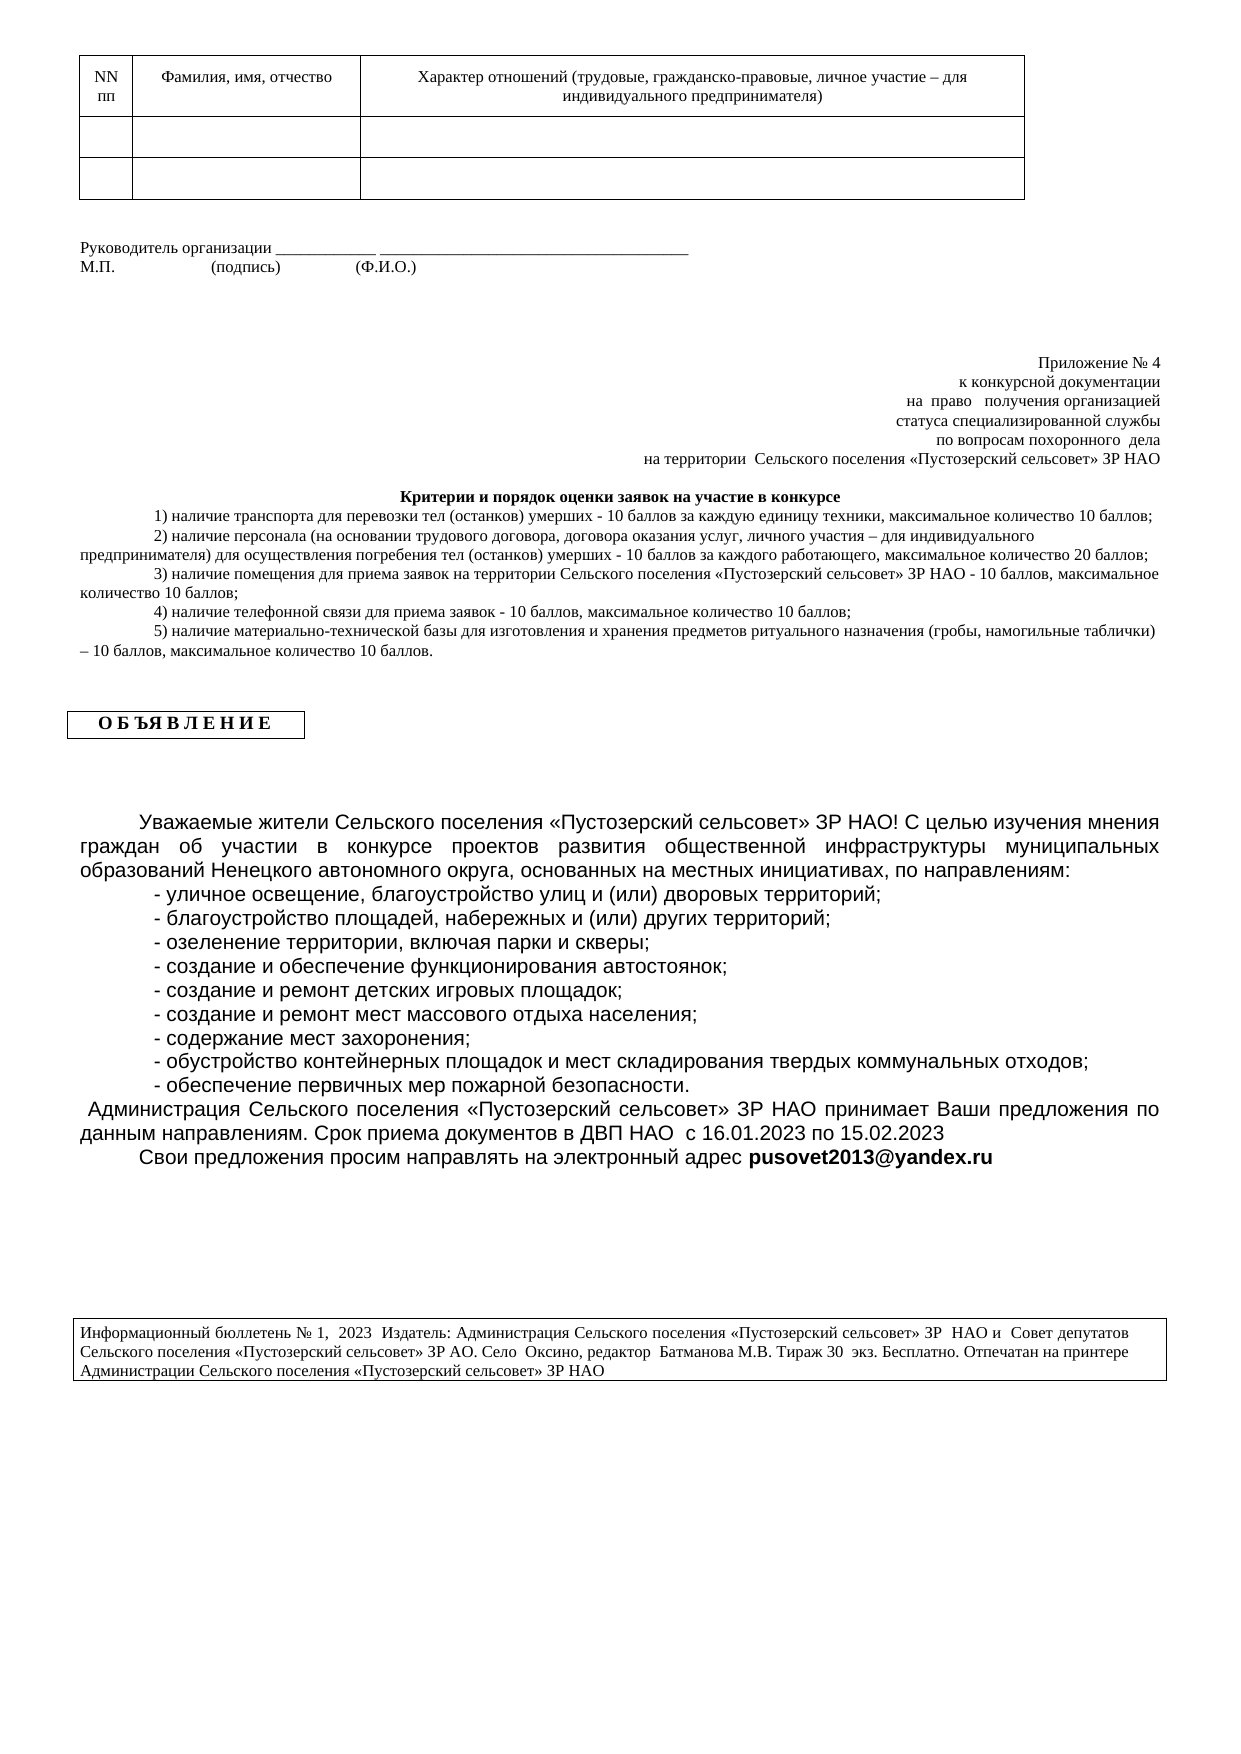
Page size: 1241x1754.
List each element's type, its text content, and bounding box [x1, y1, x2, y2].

text по вопросам похоронного дела [80, 429, 1161, 449]
text - содержание мест захоронения; [80, 1025, 1161, 1049]
text 2) наличие персонала (на основании трудового договора, договора оказания услуг, личного участия – для индивидуального предпринимателя) для осуществления погребения тел (останков) умерших - 10 баллов за каждого работающего, максимальное количество 20 баллов; [80, 525, 1161, 564]
table_cell [80, 117, 132, 157]
text - создание и ремонт мест массового отдыха населения; [80, 1001, 1161, 1025]
text на территории Сельского поселения «Пустозерский сельсовет» ЗР НАО [80, 449, 1161, 468]
text - обустройство контейнерных площадок и мест складирования твердых коммунальных отходов; [80, 1049, 1161, 1073]
text к конкурсной документации [80, 372, 1161, 391]
text Информационный бюллетень № 1, 2023 Издатель: Администрация Сельского поселения «Пустозерский сельсовет» ЗР НАО и Совет депутатов Сельского поселения «Пустозерский сельсовет» ЗР АО. Село Оксино, редактор Батманова М.В. Тираж 30 экз. Бесплатно. Отпечатан на принтере Администрации Сельского поселения «Пустозерский сельсовет» ЗР НАО [74, 1319, 1166, 1380]
text - благоустройство площадей, набережных и (или) других территорий; [80, 906, 1161, 929]
text - создание и обеспечение функционирования автостоянок; [80, 953, 1161, 977]
table_header NN пп [80, 56, 132, 116]
text - обеспечение первичных мер пожарной безопасности. [80, 1073, 1161, 1097]
text Критерии и порядок оценки заявок на участие в конкурсе [80, 487, 1161, 506]
table_cell [361, 158, 1024, 198]
text Администрация Сельского поселения «Пустозерский сельсовет» ЗР НАО принимает Ваши предложения по данным направлениям. Срок приема документов в ДВП НАО с 16.01.2023 по 15.02.2023 [80, 1097, 1161, 1145]
table_cell [133, 158, 360, 198]
text 5) наличие материально-технической базы для изготовления и хранения предметов ритуального назначения (гробы, намогильные таблички) – 10 баллов, максимальное количество 10 баллов. [80, 621, 1161, 659]
table_header Характер отношений (трудовые, гражданско-правовые, личное участие – для индивидуального предпринимателя) [361, 56, 1024, 116]
text - создание и ремонт детских игровых площадок; [80, 977, 1161, 1001]
text - уличное освещение, благоустройство улиц и (или) дворовых территорий; [80, 882, 1161, 906]
text - озеленение территории, включая парки и скверы; [80, 929, 1161, 953]
table_header О Б ЪЯ В Л Е Н И Е [68, 712, 304, 737]
text на право получения организацией [80, 391, 1161, 410]
table_cell [80, 158, 132, 198]
text Приложение № 4 [80, 353, 1161, 372]
text Уважаемые жители Сельского поселения «Пустозерский сельсовет» ЗР НАО! С целью изучения мнения граждан об участии в конкурсе проектов развития общественной инфраструктуры муниципальных образований Ненецкого автономного округа, основанных на местных инициативах, по направлениям: [80, 810, 1161, 882]
table_header Фамилия, имя, отчество [133, 56, 360, 116]
text статуса специализированной службы [80, 410, 1161, 429]
text 4) наличие телефонной связи для приема заявок - 10 баллов, максимальное количество 10 баллов; [80, 602, 1161, 621]
text Руководитель организации ____________ _____________________________________ [80, 238, 1161, 257]
text Свои предложения просим направлять на электронный адрес pusovet2013@yandex.ru [80, 1145, 1161, 1169]
table_cell [361, 117, 1024, 157]
text 1) наличие транспорта для перевозки тел (останков) умерших - 10 баллов за каждую единицу техники, максимальное количество 10 баллов; [80, 506, 1161, 525]
text М.П. (подпись) (Ф.И.О.) [80, 257, 1161, 276]
text 3) наличие помещения для приема заявок на территории Сельского поселения «Пустозерский сельсовет» ЗР НАО - 10 баллов, максимальное количество 10 баллов; [80, 564, 1161, 602]
table_cell [133, 117, 360, 157]
